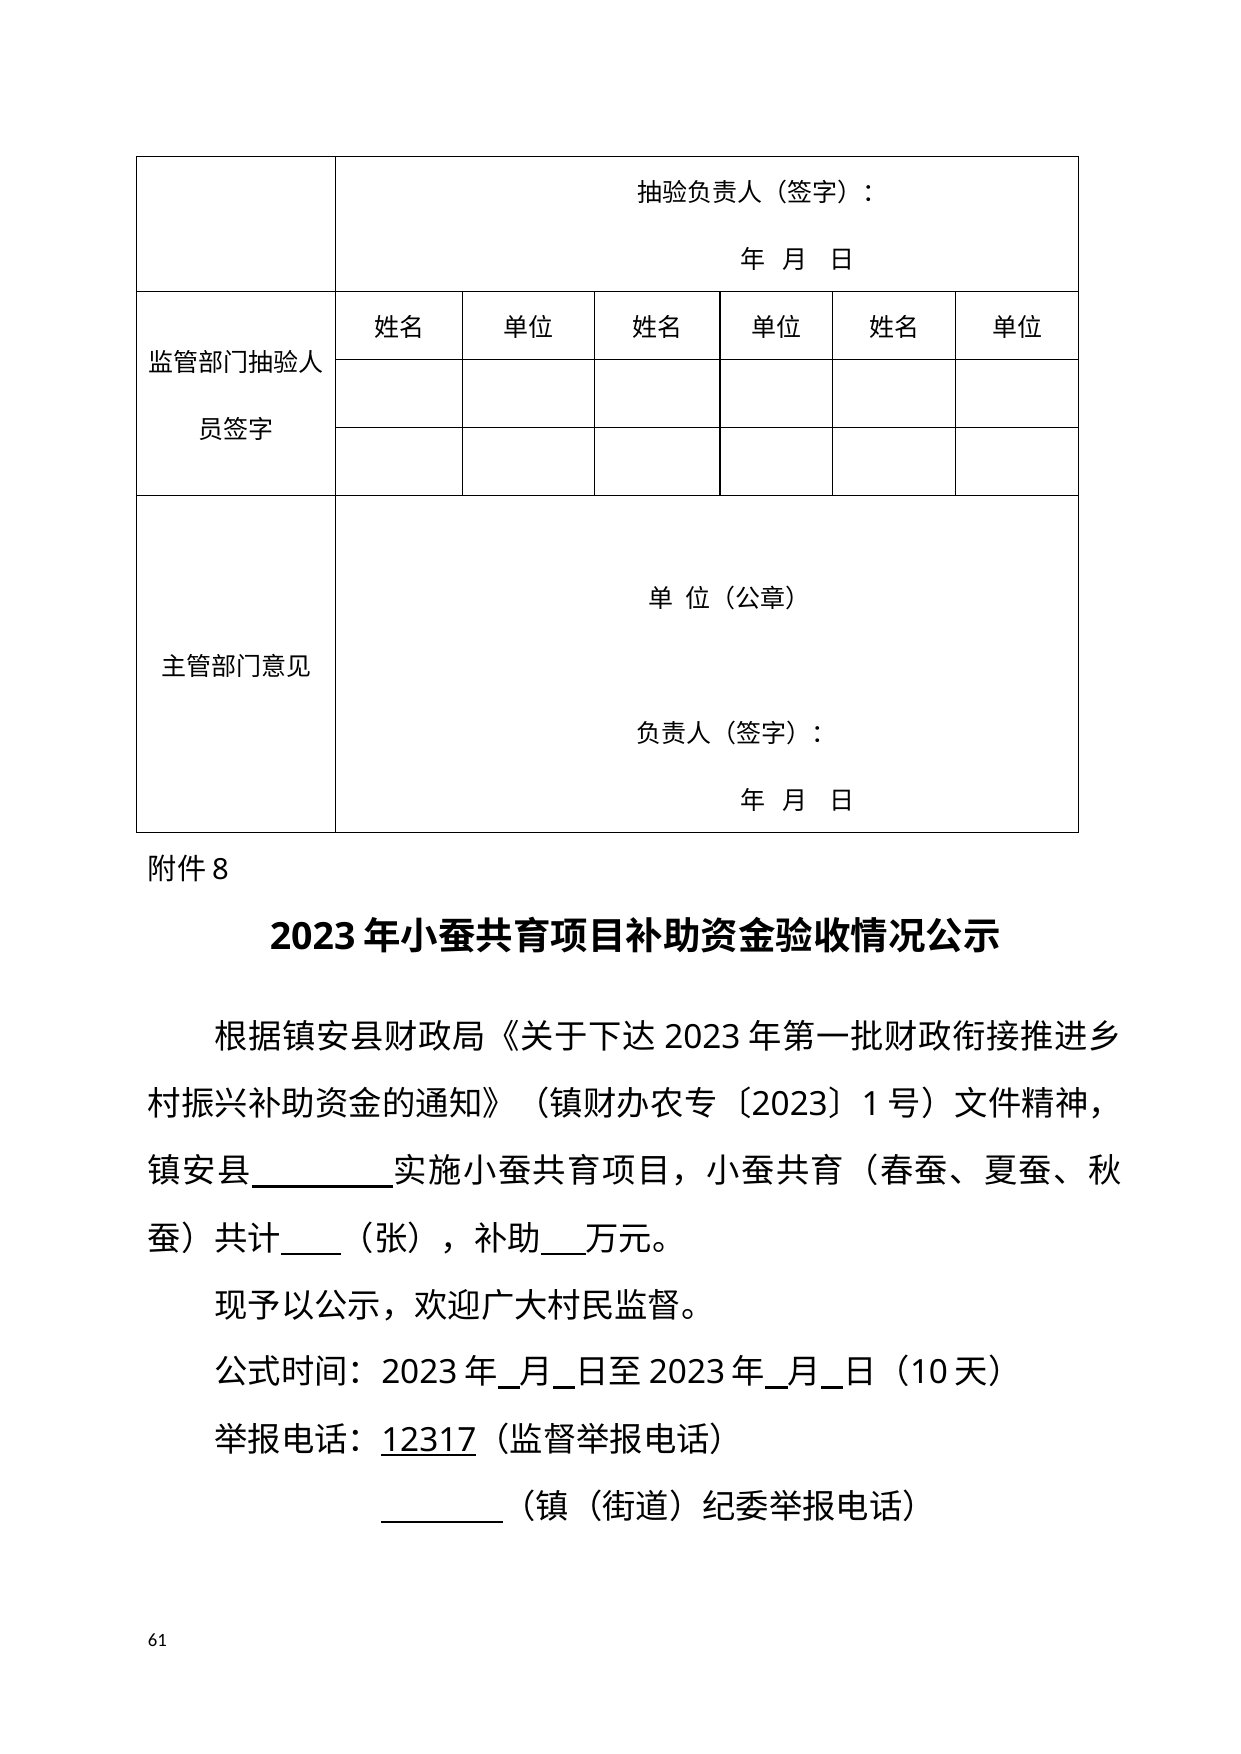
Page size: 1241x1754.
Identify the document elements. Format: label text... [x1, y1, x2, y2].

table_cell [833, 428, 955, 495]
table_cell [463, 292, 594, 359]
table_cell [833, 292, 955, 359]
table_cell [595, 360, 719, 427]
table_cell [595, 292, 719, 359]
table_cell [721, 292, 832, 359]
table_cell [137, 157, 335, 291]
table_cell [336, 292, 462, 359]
text 举报电话：12317（监督举报电话） [148, 1403, 1122, 1470]
text 根据镇安县财政局《关于下达2023年第一批财政衔接推进乡村振兴补助资金的通知》（镇财办农专〔2023〕1号）文件精神，镇安县 实施小蚕共育项目，小蚕共育（春蚕、夏蚕、秋蚕）共计 （张），补助 万元。 [148, 1001, 1122, 1269]
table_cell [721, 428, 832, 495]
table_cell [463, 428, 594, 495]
text 附件8 [148, 833, 1122, 900]
text 2023年小蚕共育项目补助资金验收情况公示 [148, 900, 1122, 967]
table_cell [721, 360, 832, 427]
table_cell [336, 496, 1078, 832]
text （镇（街道）纪委举报电话） [148, 1470, 1122, 1537]
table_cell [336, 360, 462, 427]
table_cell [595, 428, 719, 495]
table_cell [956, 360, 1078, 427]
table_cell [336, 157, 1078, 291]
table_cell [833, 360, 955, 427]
text 现予以公示，欢迎广大村民监督。 [148, 1269, 1122, 1336]
text 公式时间：2023年 月 日至2023年 月 日（10天） [148, 1336, 1122, 1403]
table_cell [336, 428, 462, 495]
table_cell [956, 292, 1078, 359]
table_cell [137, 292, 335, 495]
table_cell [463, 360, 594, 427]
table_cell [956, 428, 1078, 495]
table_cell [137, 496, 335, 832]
